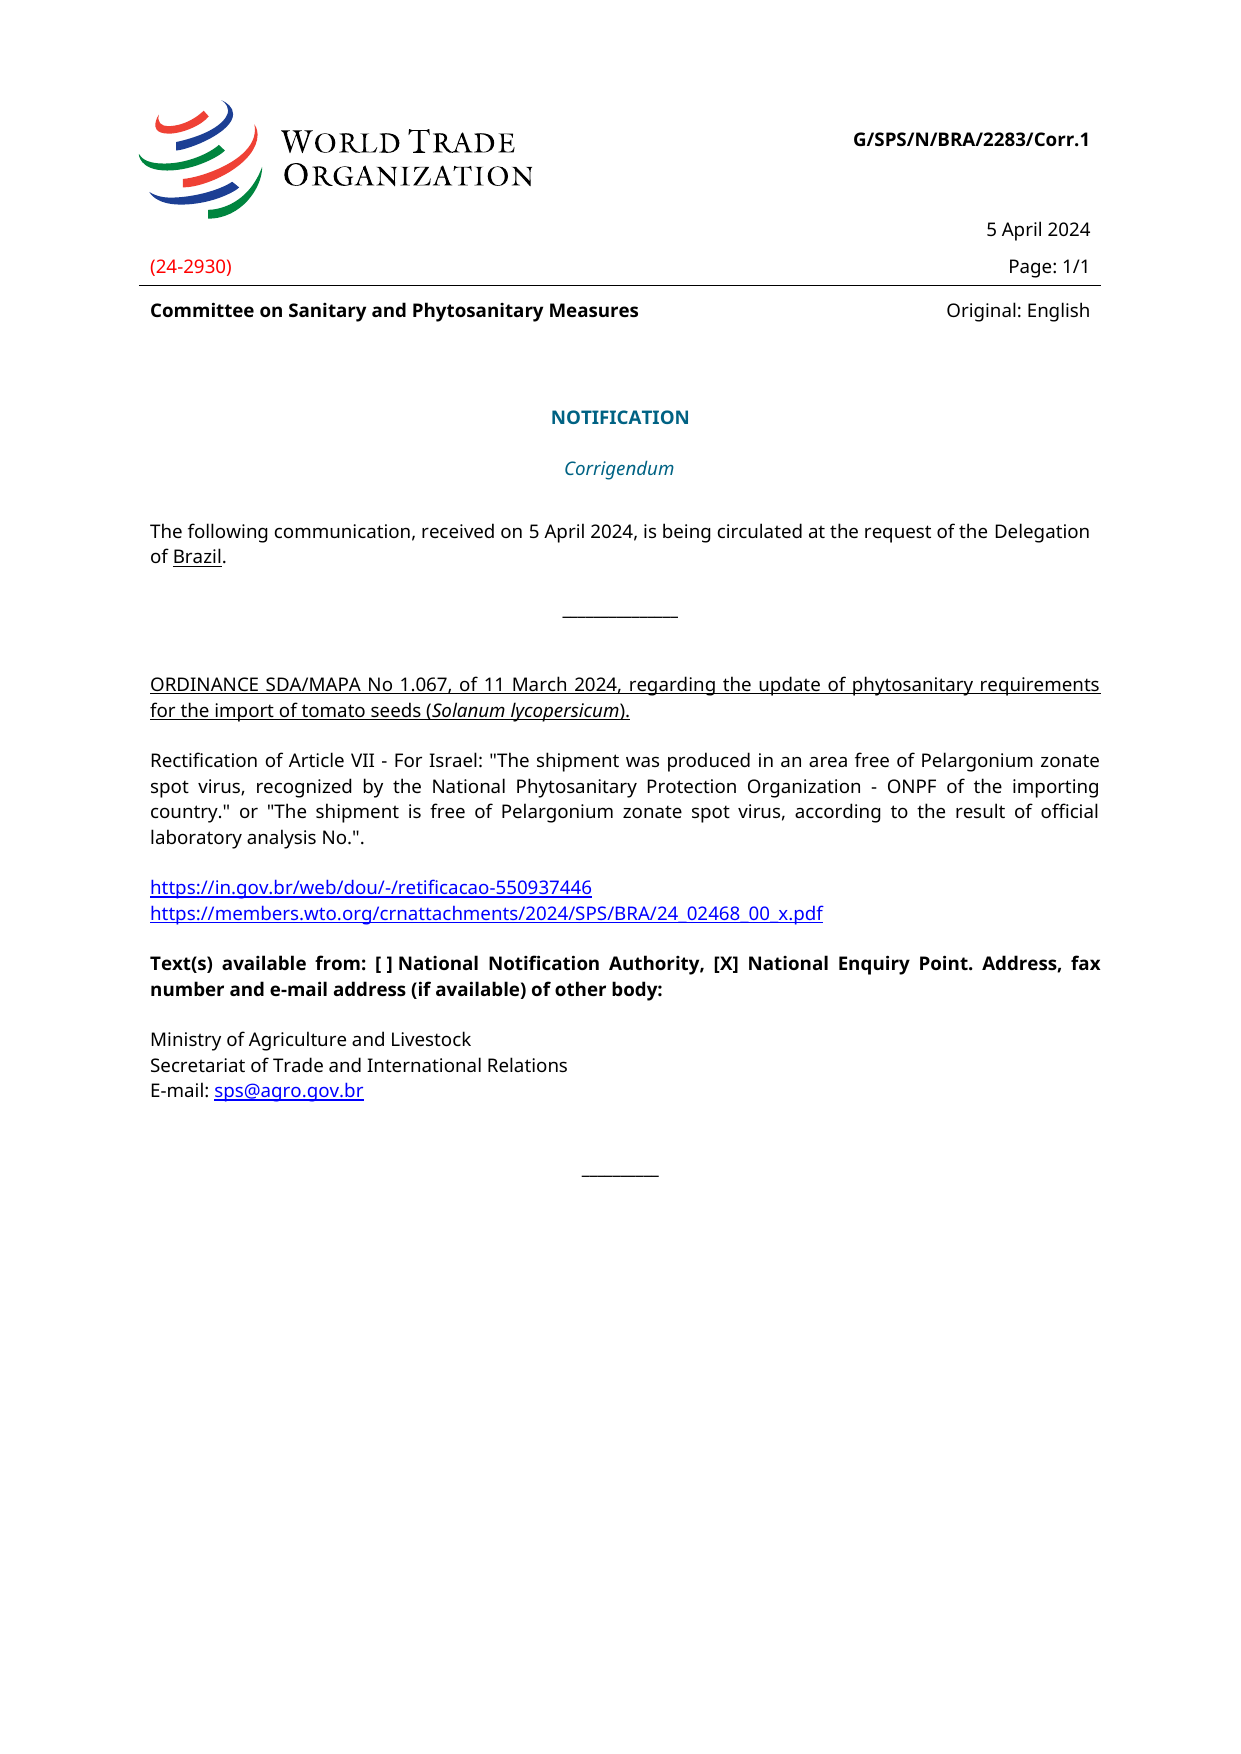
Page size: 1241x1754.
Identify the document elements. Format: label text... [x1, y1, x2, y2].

title NOTIFICATION [150, 405, 1090, 430]
text __________ [150, 1154, 1090, 1180]
table_cell Rectification of Article VII - For Israel: "The shipment was produced in an area free of Pelargonium zonate spot virus, recognized by the National Phytosanitary Protection Organization - ONPF of the importing country." or "The shipment is free of Pelargonium zonate spot virus, according to the result of official laboratory analysis No.". https://in.gov.br/web/dou/-/retificacao-550937446 https://members.wto.org/crnattachments/2024/SPS/BRA/24_02468_00_x.pdf [150, 748, 1113, 951]
table_cell Ministry of Agriculture and Livestock Secretariat of Trade and International Relations E-mail: sps@agro.gov.br [150, 1027, 1113, 1129]
table_cell Text(s) available from: [ ] National Notification Authority, [X] National Enquiry Point. Address, fax number and e-mail address (if available) of other body: [150, 951, 1113, 1027]
text _______________ [150, 595, 1090, 620]
title Corrigendum [150, 455, 1090, 481]
text The following communication, received on 5 April 2024, is being circulated at the request of the Delegation of Brazil. [150, 518, 1090, 569]
table_header ORDINANCE SDA/MAPA No 1.067, of 11 March 2024, regarding the update of phytosanitary requirements for the import of tomato seeds (Solanum lycopersicum). [150, 671, 1113, 747]
